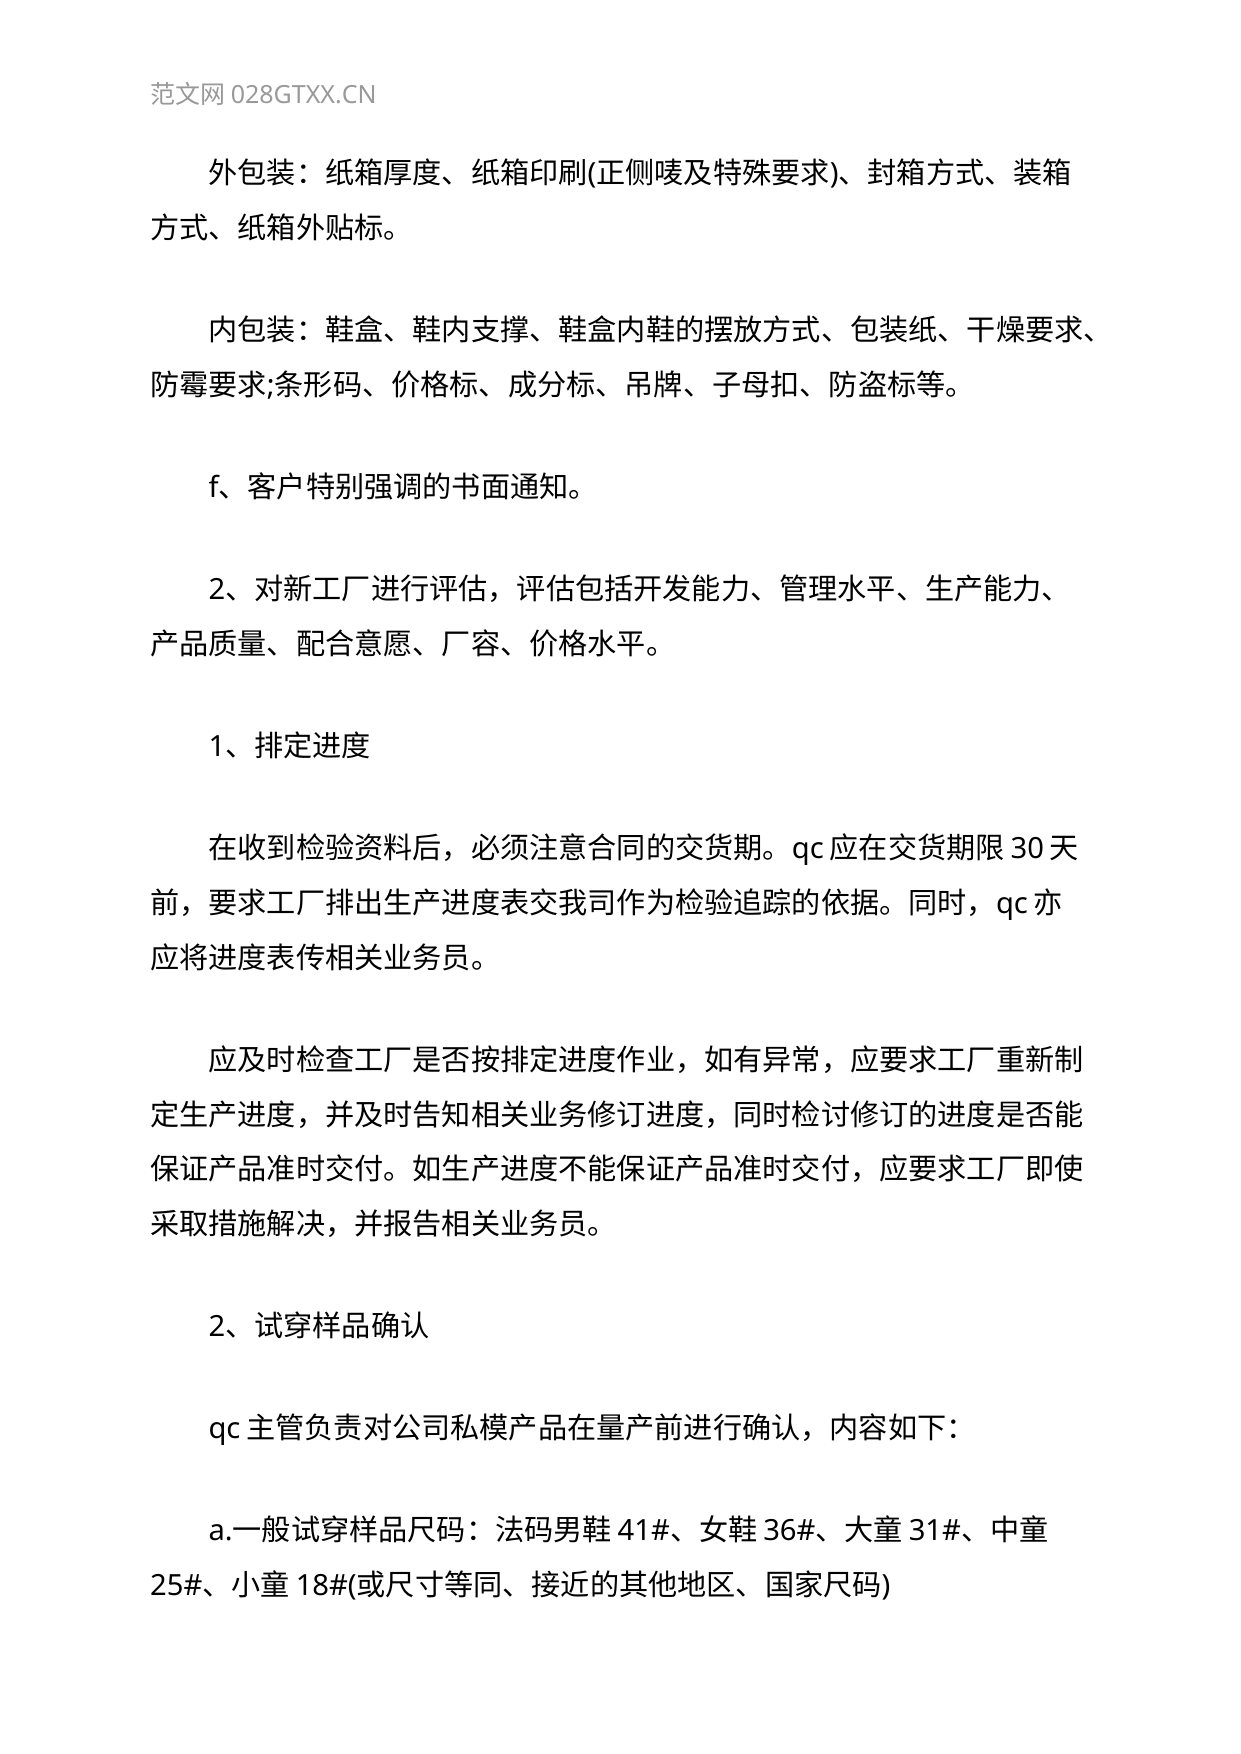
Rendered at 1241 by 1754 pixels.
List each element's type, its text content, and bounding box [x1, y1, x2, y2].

text 在收到检验资料后，必须注意合同的交货期。qc应在交货期限30天前，要求工厂排出生产进度表交我司作为检验追踪的依据。同时，qc亦应将进度表传相关业务员。 [150, 824, 1090, 977]
text 2、试穿样品确认 [150, 1303, 1090, 1345]
text 外包装：纸箱厚度、纸箱印刷(正侧唛及特殊要求)、封箱方式、装箱方式、纸箱外贴标。 [150, 150, 1090, 247]
text 2、对新工厂进行评估，评估包括开发能力、管理水平、生产能力、产品质量、配合意愿、厂容、价格水平。 [150, 566, 1090, 663]
text qc主管负责对公司私模产品在量产前进行确认，内容如下： [150, 1404, 1090, 1447]
text a.一般试穿样品尺码：法码男鞋41#、女鞋36#、大童31#、中童25#、小童18#(或尺寸等同、接近的其他地区、国家尺码) [150, 1507, 1090, 1604]
text 内包装：鞋盒、鞋内支撑、鞋盒内鞋的摆放方式、包装纸、干燥要求、防霉要求;条形码、价格标、成分标、吊牌、子母扣、防盗标等。 [150, 307, 1090, 404]
text 1、排定进度 [150, 722, 1090, 765]
text f、客户特别强调的书面通知。 [150, 464, 1090, 506]
text 应及时检查工厂是否按排定进度作业，如有异常，应要求工厂重新制定生产进度，并及时告知相关业务修订进度，同时检讨修订的进度是否能保证产品准时交付。如生产进度不能保证产品准时交付，应要求工厂即使采取措施解决，并报告相关业务员。 [150, 1036, 1090, 1243]
